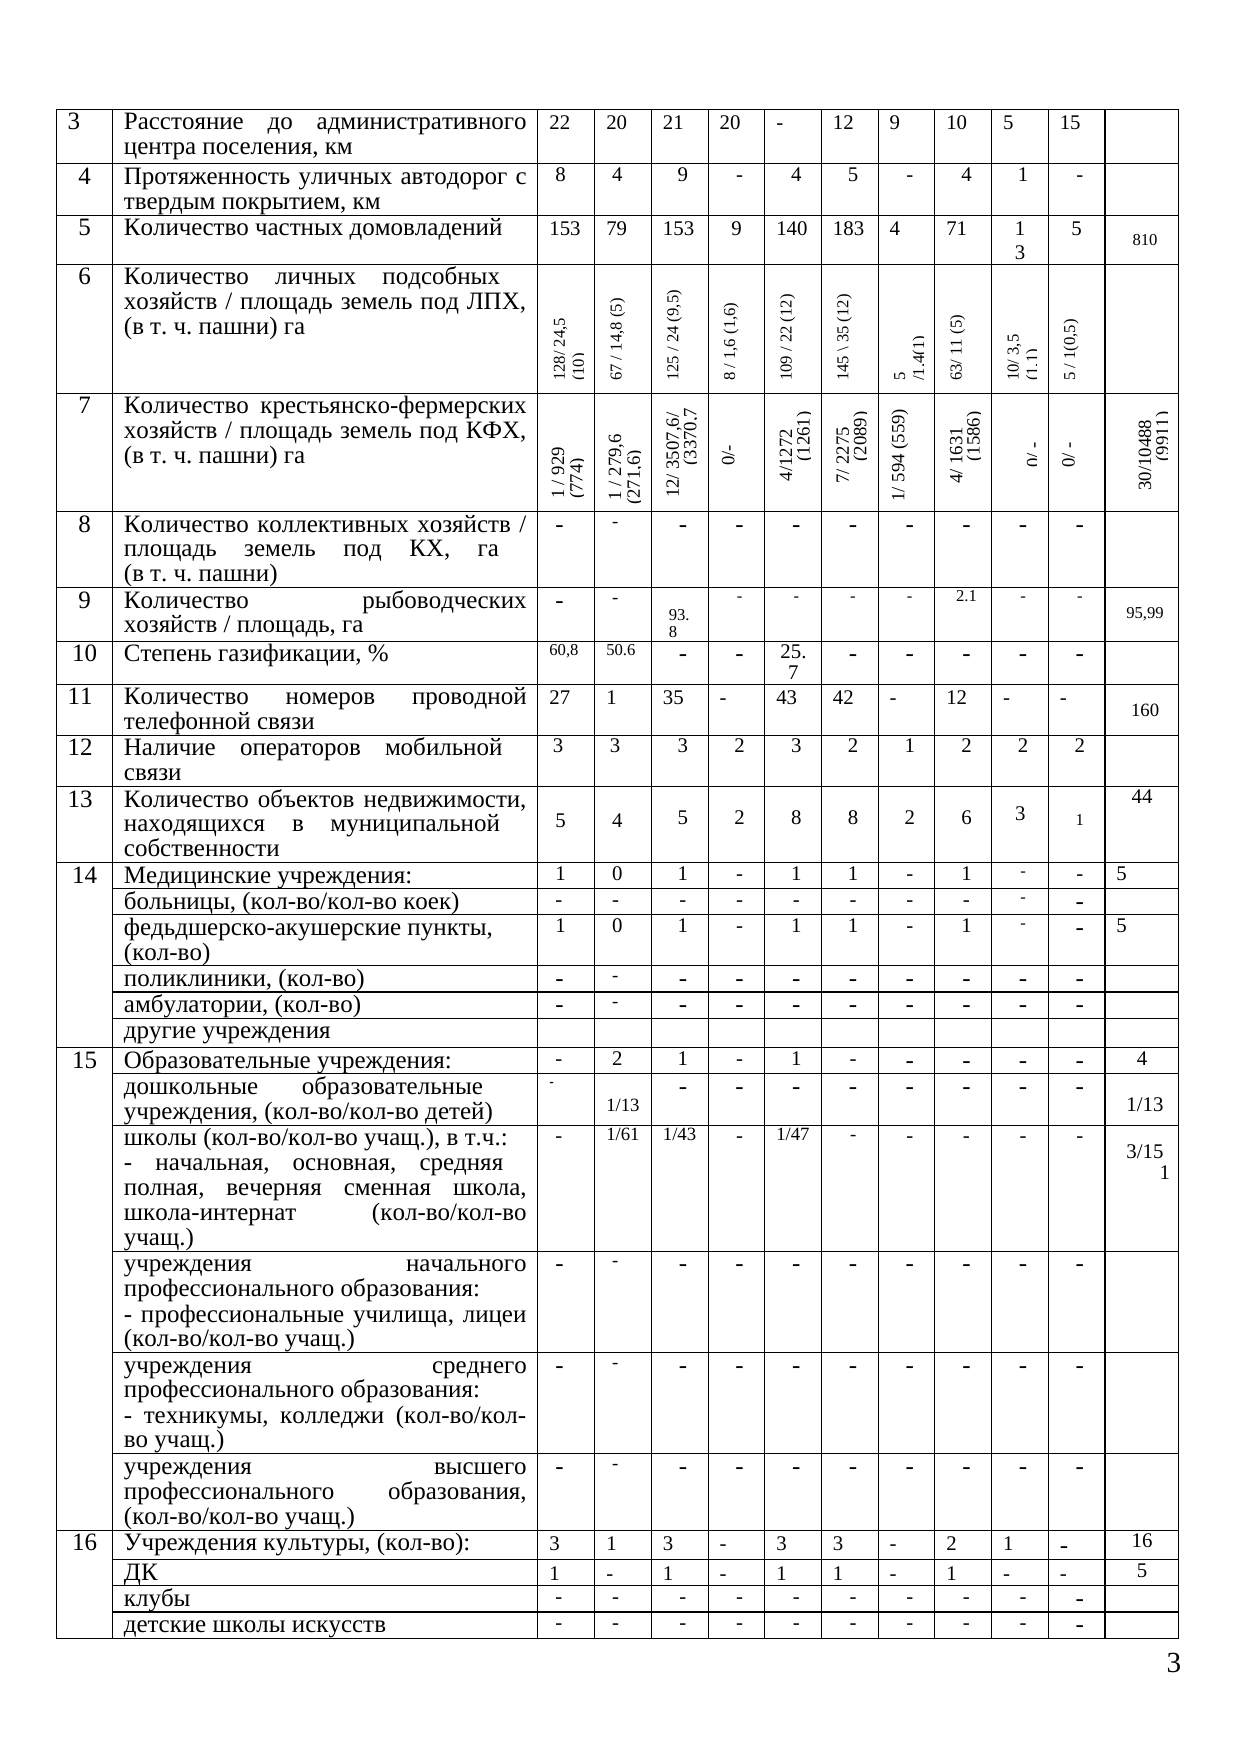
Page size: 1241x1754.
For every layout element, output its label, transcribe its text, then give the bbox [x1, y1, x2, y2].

table_cell 4 [879, 216, 934, 264]
table_cell - [879, 889, 934, 914]
table_cell - [538, 889, 594, 914]
table_cell 1 [652, 1560, 708, 1585]
table_cell - [709, 588, 764, 641]
table_cell - [1049, 1613, 1104, 1637]
table_cell - [595, 1560, 651, 1585]
table_cell 12/ 3507,6/ (3370,7) [652, 394, 708, 511]
table_cell - [709, 1531, 764, 1559]
table_cell 16 [57, 1531, 112, 1637]
table_cell - [1049, 588, 1104, 641]
table_cell Количество номеров проводной телефонной связи [113, 685, 537, 735]
table_cell - [879, 1613, 934, 1637]
table_cell - [1049, 915, 1104, 965]
table_cell - [879, 966, 934, 991]
table_cell 0/ - [1049, 394, 1104, 511]
table_cell учреждения высшего профессионального образования, (кол-во/кол-во учащ.) [113, 1454, 537, 1529]
table_cell - [595, 512, 651, 587]
table_cell 1 [765, 863, 821, 888]
table_cell - [765, 1074, 821, 1124]
table_cell 3 [765, 1531, 821, 1559]
table_cell - [765, 993, 821, 1017]
table_cell - [652, 966, 708, 991]
table_cell - [935, 889, 991, 914]
table_cell Количество коллективных хозяйств / площадь земель под КХ, га (в т. ч. пашни) [113, 512, 537, 587]
table_cell 2 [1049, 736, 1104, 786]
table_cell [1106, 1019, 1178, 1047]
table_cell - [822, 1454, 878, 1529]
table_cell 3 [652, 1531, 708, 1559]
table_cell - [992, 1613, 1048, 1637]
table_cell - [935, 1126, 991, 1251]
table_cell 1 [992, 1531, 1048, 1559]
table_cell [1106, 889, 1178, 914]
table_cell - [538, 1074, 594, 1124]
table_cell 3 [822, 1531, 878, 1559]
table_cell - [595, 1586, 651, 1611]
table_cell 1/13 [1106, 1074, 1178, 1124]
table_cell - [879, 1560, 934, 1585]
table_cell - [822, 1353, 878, 1453]
table_cell - [935, 1252, 991, 1352]
table_cell [765, 1019, 821, 1047]
table_cell Количество крестьянско-фермерских хозяйств / площадь земель под КФХ, (в т. ч. пашни) га [113, 394, 537, 511]
table_cell Степень газификации, % [113, 642, 537, 684]
table_cell 1 [595, 685, 651, 735]
table_cell 810 [1106, 216, 1178, 264]
table_cell - [709, 915, 764, 965]
table_cell - [1049, 642, 1104, 684]
table_cell [1106, 265, 1178, 393]
table_cell - [709, 1560, 764, 1585]
table_cell 8 [822, 787, 878, 862]
table_cell - [879, 164, 934, 214]
table_cell - [765, 1586, 821, 1611]
table_cell 160 [1106, 685, 1178, 735]
table_cell - [822, 966, 878, 991]
table_cell 5 [652, 787, 708, 862]
table_cell 5 [1106, 863, 1178, 888]
table_cell - [709, 993, 764, 1017]
table_cell 5 [1106, 1560, 1178, 1585]
table_cell - [709, 1586, 764, 1611]
table_cell 183 [822, 216, 878, 264]
table_cell - [1049, 889, 1104, 914]
table_cell - [822, 993, 878, 1017]
table_cell - [935, 1353, 991, 1453]
table_cell 42 [822, 685, 878, 735]
table_cell [1106, 736, 1178, 786]
table_cell 2 [822, 736, 878, 786]
table_cell 3 [595, 736, 651, 786]
table_cell [822, 1019, 878, 1047]
table_cell 0/ - [992, 394, 1048, 511]
table_cell - [992, 1454, 1048, 1529]
table_cell - [595, 1252, 651, 1352]
table_cell - [992, 863, 1048, 888]
table_cell другие учреждения [113, 1019, 537, 1047]
table_cell 1/43 [652, 1126, 708, 1251]
table_cell - [538, 1252, 594, 1352]
table_cell - [992, 1126, 1048, 1251]
table_cell 2 [709, 787, 764, 862]
table_cell - [538, 1126, 594, 1251]
table_cell - [709, 1074, 764, 1124]
table_cell учреждения начального профессионального образования: - профессиональные училища, лицеи (кол-во/кол-во учащ.) [113, 1252, 537, 1352]
table_cell учреждения среднего профессионального образования: - техникумы, колледжи (кол-во/кол-во учащ.) [113, 1353, 537, 1453]
table_cell 15 [57, 1048, 112, 1529]
table_cell [709, 1019, 764, 1047]
table_cell 1/ 594 (559) [879, 394, 934, 511]
table_cell - [765, 588, 821, 641]
table_cell - [1049, 1454, 1104, 1529]
table_cell 35 [652, 685, 708, 735]
table_cell - [935, 1613, 991, 1637]
table_cell - [879, 863, 934, 888]
table_cell 1 [935, 1560, 991, 1585]
table_cell - [709, 1613, 764, 1637]
table_cell [935, 1019, 991, 1047]
table_cell 30/10488 (9911) [1106, 394, 1178, 511]
table_cell - [992, 1074, 1048, 1124]
table_cell 9 [879, 110, 934, 163]
table_cell - [538, 993, 594, 1017]
table_cell - [1049, 1560, 1104, 1585]
table_cell 4 [765, 164, 821, 214]
table_cell больницы, (кол-во/кол-во коек) [113, 889, 537, 914]
table_cell федьдшерско-акушерские пункты, (кол-во) [113, 915, 537, 965]
table_cell 0/- [709, 394, 764, 511]
table_cell - [765, 512, 821, 587]
table_cell - [879, 915, 934, 965]
table_cell - [992, 1586, 1048, 1611]
table_cell - [595, 889, 651, 914]
table_cell - [822, 642, 878, 684]
table_cell 5 / 1(0,5) [1049, 265, 1104, 393]
table_cell 4 [595, 164, 651, 214]
table_cell 0 [595, 863, 651, 888]
table_cell 1 [652, 1048, 708, 1073]
table_cell - [992, 588, 1048, 641]
table_cell 1 [765, 1048, 821, 1073]
table_cell - [595, 588, 651, 641]
table_cell - [822, 889, 878, 914]
table_cell - [652, 1613, 708, 1637]
table_cell - [709, 685, 764, 735]
table_cell 25.7 [765, 642, 821, 684]
table_cell Учреждения культуры, (кол-во): [113, 1531, 537, 1559]
table_cell 1 [935, 915, 991, 965]
table_cell 2 [709, 736, 764, 786]
table_cell 1 / 279,6 (271,6) [595, 394, 651, 511]
table_cell 1 [595, 1531, 651, 1559]
table_cell 5 [822, 164, 878, 214]
table_cell 4 [595, 787, 651, 862]
table_cell 4 [57, 164, 112, 214]
table_cell [1049, 1019, 1104, 1047]
table_cell 20 [595, 110, 651, 163]
table_cell 3 [538, 736, 594, 786]
table_cell 7/ 2275 (2089) [822, 394, 878, 511]
table_cell 21 [652, 110, 708, 163]
table_cell - [709, 164, 764, 214]
table_cell - [879, 1126, 934, 1251]
table_cell - [879, 1454, 934, 1529]
table_cell - [652, 1586, 708, 1611]
table_cell Образовательные учреждения: [113, 1048, 537, 1073]
table_cell 8 [538, 164, 594, 214]
table_cell 12 [822, 110, 878, 163]
table_cell - [992, 1048, 1048, 1073]
table_cell - [935, 993, 991, 1017]
table_cell 1/61 [595, 1126, 651, 1251]
table_cell 1 [822, 1560, 878, 1585]
table_cell - [879, 1074, 934, 1124]
table_cell - [595, 1353, 651, 1453]
table_cell - [1049, 966, 1104, 991]
table_cell 1 [879, 736, 934, 786]
table_cell 13 [992, 216, 1048, 264]
table_cell - [992, 966, 1048, 991]
table_cell 1 [538, 863, 594, 888]
table_cell - [709, 1048, 764, 1073]
table_cell 1 [992, 164, 1048, 214]
table_cell - [992, 1252, 1048, 1352]
table_cell - [765, 110, 821, 163]
table_cell - [652, 993, 708, 1017]
table_cell [992, 1019, 1048, 1047]
table_cell - [935, 512, 991, 587]
table_cell 2 [935, 736, 991, 786]
table_cell - [765, 1353, 821, 1453]
table_cell 13 [57, 787, 112, 862]
table_cell - [822, 512, 878, 587]
table_cell - [879, 993, 934, 1017]
table_cell 6 [57, 265, 112, 393]
table_cell - [822, 1613, 878, 1637]
table_cell 4 [1106, 1048, 1178, 1073]
table_cell - [1049, 1252, 1104, 1352]
table_cell школы (кол-во/кол-во учащ.), в т.ч.: - начальная, основная, средняя полная, вечерняя сменная школа, школа-интернат (кол-во/кол-во учащ.) [113, 1126, 537, 1251]
table_cell - [765, 1252, 821, 1352]
table_cell [1106, 1613, 1178, 1637]
table_cell 12 [935, 685, 991, 735]
table_cell - [822, 1074, 878, 1124]
table_cell 5 [538, 787, 594, 862]
table_cell - [935, 966, 991, 991]
table_cell 2.19 [935, 588, 991, 641]
table_cell [1106, 993, 1178, 1017]
table_cell - [652, 642, 708, 684]
table_cell [1106, 164, 1178, 214]
table_cell 93.8 [652, 588, 708, 641]
table_cell 3 [765, 736, 821, 786]
table_cell 10 [57, 642, 112, 684]
table_cell [1106, 966, 1178, 991]
table_cell Количество частных домовладений [113, 216, 537, 264]
table_cell 5 /1,4(1) [879, 265, 934, 393]
table_cell [1106, 1586, 1178, 1611]
table_cell - [935, 1586, 991, 1611]
table_cell - [595, 993, 651, 1017]
table_cell - [935, 1454, 991, 1529]
table_cell - [935, 1074, 991, 1124]
table_cell 5 [1106, 915, 1178, 965]
table_cell 15 [1049, 110, 1104, 163]
table_cell - [822, 1048, 878, 1073]
table_cell - [879, 1252, 934, 1352]
table_cell 5 [1049, 216, 1104, 264]
table_cell - [879, 1353, 934, 1453]
table_cell 20 [709, 110, 764, 163]
table_cell 67 / 14,8 (5) [595, 265, 651, 393]
table_cell - [822, 1126, 878, 1251]
table_cell 2 [595, 1048, 651, 1073]
table_cell - [879, 685, 934, 735]
table_cell 1 [765, 915, 821, 965]
table_cell - [652, 1074, 708, 1124]
table_cell 5 [57, 216, 112, 264]
table_cell - [992, 1353, 1048, 1453]
table_cell - [1049, 1353, 1104, 1453]
table_cell дошкольные образовательные учреждения, (кол-во/кол-во детей) [113, 1074, 537, 1124]
table_cell 3 [652, 736, 708, 786]
table_cell 145 \ 35 (12) [822, 265, 878, 393]
table_cell 6 [935, 787, 991, 862]
table_cell 11 [57, 685, 112, 735]
table_cell - [538, 1353, 594, 1453]
table_cell - [652, 1252, 708, 1352]
table_cell Количество личных подсобных хозяйств / площадь земель под ЛПХ, (в т. ч. пашни) га [113, 265, 537, 393]
table_cell 1 [538, 915, 594, 965]
table_cell 3 [538, 1531, 594, 1559]
table_cell - [765, 966, 821, 991]
table_cell - [538, 1048, 594, 1073]
table_cell [1106, 1252, 1178, 1352]
table_cell 153 [538, 216, 594, 264]
table_cell - [595, 1454, 651, 1529]
table_cell - [652, 1353, 708, 1453]
table_cell 9 [57, 588, 112, 641]
table_cell 63/ 11 (5) [935, 265, 991, 393]
table_cell 2 [879, 787, 934, 862]
table_cell - [595, 966, 651, 991]
table_cell - [1049, 1531, 1104, 1559]
table_cell 3 [992, 787, 1048, 862]
table_cell 8 / 1,6 (1,6) [709, 265, 764, 393]
table_cell - [765, 1613, 821, 1637]
table_cell - [709, 1126, 764, 1251]
table_cell - [879, 588, 934, 641]
table_cell [879, 1019, 934, 1047]
table_cell 4/ 1631 (1586) [935, 394, 991, 511]
table_cell 12 [57, 736, 112, 786]
table_cell - [879, 1531, 934, 1559]
table_cell 3 [57, 110, 112, 163]
table_cell 27 [538, 685, 594, 735]
table_cell 16 [1106, 1531, 1178, 1559]
table_cell [1106, 1353, 1178, 1453]
table_cell - [652, 889, 708, 914]
table_cell - [992, 993, 1048, 1017]
table_cell 22 [538, 110, 594, 163]
table_cell - [992, 889, 1048, 914]
table_cell - [879, 1586, 934, 1611]
table_cell - [1049, 1126, 1104, 1251]
table_cell 44 [1106, 787, 1178, 862]
table_cell 1 [822, 915, 878, 965]
table_cell 1 [652, 863, 708, 888]
table_cell 9 [709, 216, 764, 264]
table_cell - [709, 966, 764, 991]
table_cell - [879, 1048, 934, 1073]
table_cell - [822, 1252, 878, 1352]
table_cell [1106, 1454, 1178, 1529]
table_cell 95,99 [1106, 588, 1178, 641]
table_cell - [765, 889, 821, 914]
table_cell 1 [935, 863, 991, 888]
table_cell [1106, 110, 1178, 163]
table_cell - [992, 685, 1048, 735]
table_cell - [992, 512, 1048, 587]
table_cell - [709, 1454, 764, 1529]
table_cell Количество объектов недвижимости, находящихся в муниципальной собственности [113, 787, 537, 862]
table_cell - [1049, 685, 1104, 735]
table_cell 1 [652, 915, 708, 965]
table_cell поликлиники, (кол-во) [113, 966, 537, 991]
table_cell 1/47 [765, 1126, 821, 1251]
table_cell 1 [1049, 787, 1104, 862]
table_cell - [538, 588, 594, 641]
table_cell - [709, 863, 764, 888]
table_cell 7 [57, 394, 112, 511]
table_cell 10 [935, 110, 991, 163]
table_cell Количество рыбоводческих хозяйств / площадь, га [113, 588, 537, 641]
table_cell 109 / 22 (12) [765, 265, 821, 393]
table_cell - [595, 1613, 651, 1637]
table_cell 0 [595, 915, 651, 965]
table_cell - [765, 1454, 821, 1529]
table_cell - [538, 1586, 594, 1611]
table_cell [595, 1019, 651, 1047]
table_cell 43 [765, 685, 821, 735]
table_cell - [1049, 512, 1104, 587]
table_cell клубы [113, 1586, 537, 1611]
table_cell 1 [538, 1560, 594, 1585]
table_cell 9 [652, 164, 708, 214]
table_cell - [1049, 863, 1104, 888]
table_cell - [992, 642, 1048, 684]
table_cell - [709, 512, 764, 587]
table_cell - [709, 1252, 764, 1352]
table_cell - [822, 1586, 878, 1611]
table_cell амбулатории, (кол-во) [113, 993, 537, 1017]
table_cell [1106, 512, 1178, 587]
table_cell 125 / 24 (9,5) [652, 265, 708, 393]
table_cell - [1049, 993, 1104, 1017]
table_cell 1/13 [595, 1074, 651, 1124]
table_cell - [652, 512, 708, 587]
table_cell 1 [822, 863, 878, 888]
table_cell - [1049, 1074, 1104, 1124]
table_cell Медицинские учреждения: [113, 863, 537, 888]
table_cell - [709, 1353, 764, 1453]
table_cell 1 [765, 1560, 821, 1585]
table_cell 60,8 [538, 642, 594, 684]
table_cell - [652, 1454, 708, 1529]
table_cell 2 [935, 1531, 991, 1559]
table_cell 153 [652, 216, 708, 264]
table_cell - [935, 1048, 991, 1073]
table_cell Наличие операторов мобильной связи [113, 736, 537, 786]
table_cell - [992, 915, 1048, 965]
table_cell - [709, 642, 764, 684]
table_cell - [709, 889, 764, 914]
table_cell [1106, 642, 1178, 684]
table_cell Протяженность уличных автодорог с твердым покрытием, км [113, 164, 537, 214]
table_cell 50.6 [595, 642, 651, 684]
table_cell - [1049, 1048, 1104, 1073]
table_cell ДК [113, 1560, 537, 1585]
table_cell 14 [57, 863, 112, 1047]
table_cell 8 [57, 512, 112, 587]
table_cell - [935, 642, 991, 684]
table_cell детские школы искусств [113, 1613, 537, 1637]
table_cell - [1049, 164, 1104, 214]
table_cell Расстояние до административного центра поселения, км [113, 110, 537, 163]
table_cell - [538, 1613, 594, 1637]
table_cell 8 [765, 787, 821, 862]
table_cell 3/151 [1106, 1126, 1178, 1251]
table_cell 1 / 929 (774) [538, 394, 594, 511]
table_cell - [538, 512, 594, 587]
table_cell 2 [992, 736, 1048, 786]
table_cell - [879, 642, 934, 684]
table_cell - [879, 512, 934, 587]
table_cell [652, 1019, 708, 1047]
table_cell - [822, 588, 878, 641]
table_cell 10/ 3,5 (1,1) [992, 265, 1048, 393]
table_cell 4/1272 (1261) [765, 394, 821, 511]
table_cell 140 [765, 216, 821, 264]
table_cell - [538, 966, 594, 991]
table_cell - [992, 1560, 1048, 1585]
table_cell 5 [992, 110, 1048, 163]
table_cell 4 [935, 164, 991, 214]
table_cell 79 [595, 216, 651, 264]
table_cell - [1049, 1586, 1104, 1611]
table_cell [538, 1019, 594, 1047]
table_cell - [538, 1454, 594, 1529]
table_cell 71 [935, 216, 991, 264]
table_cell 128/ 24,5 (10) [538, 265, 594, 393]
